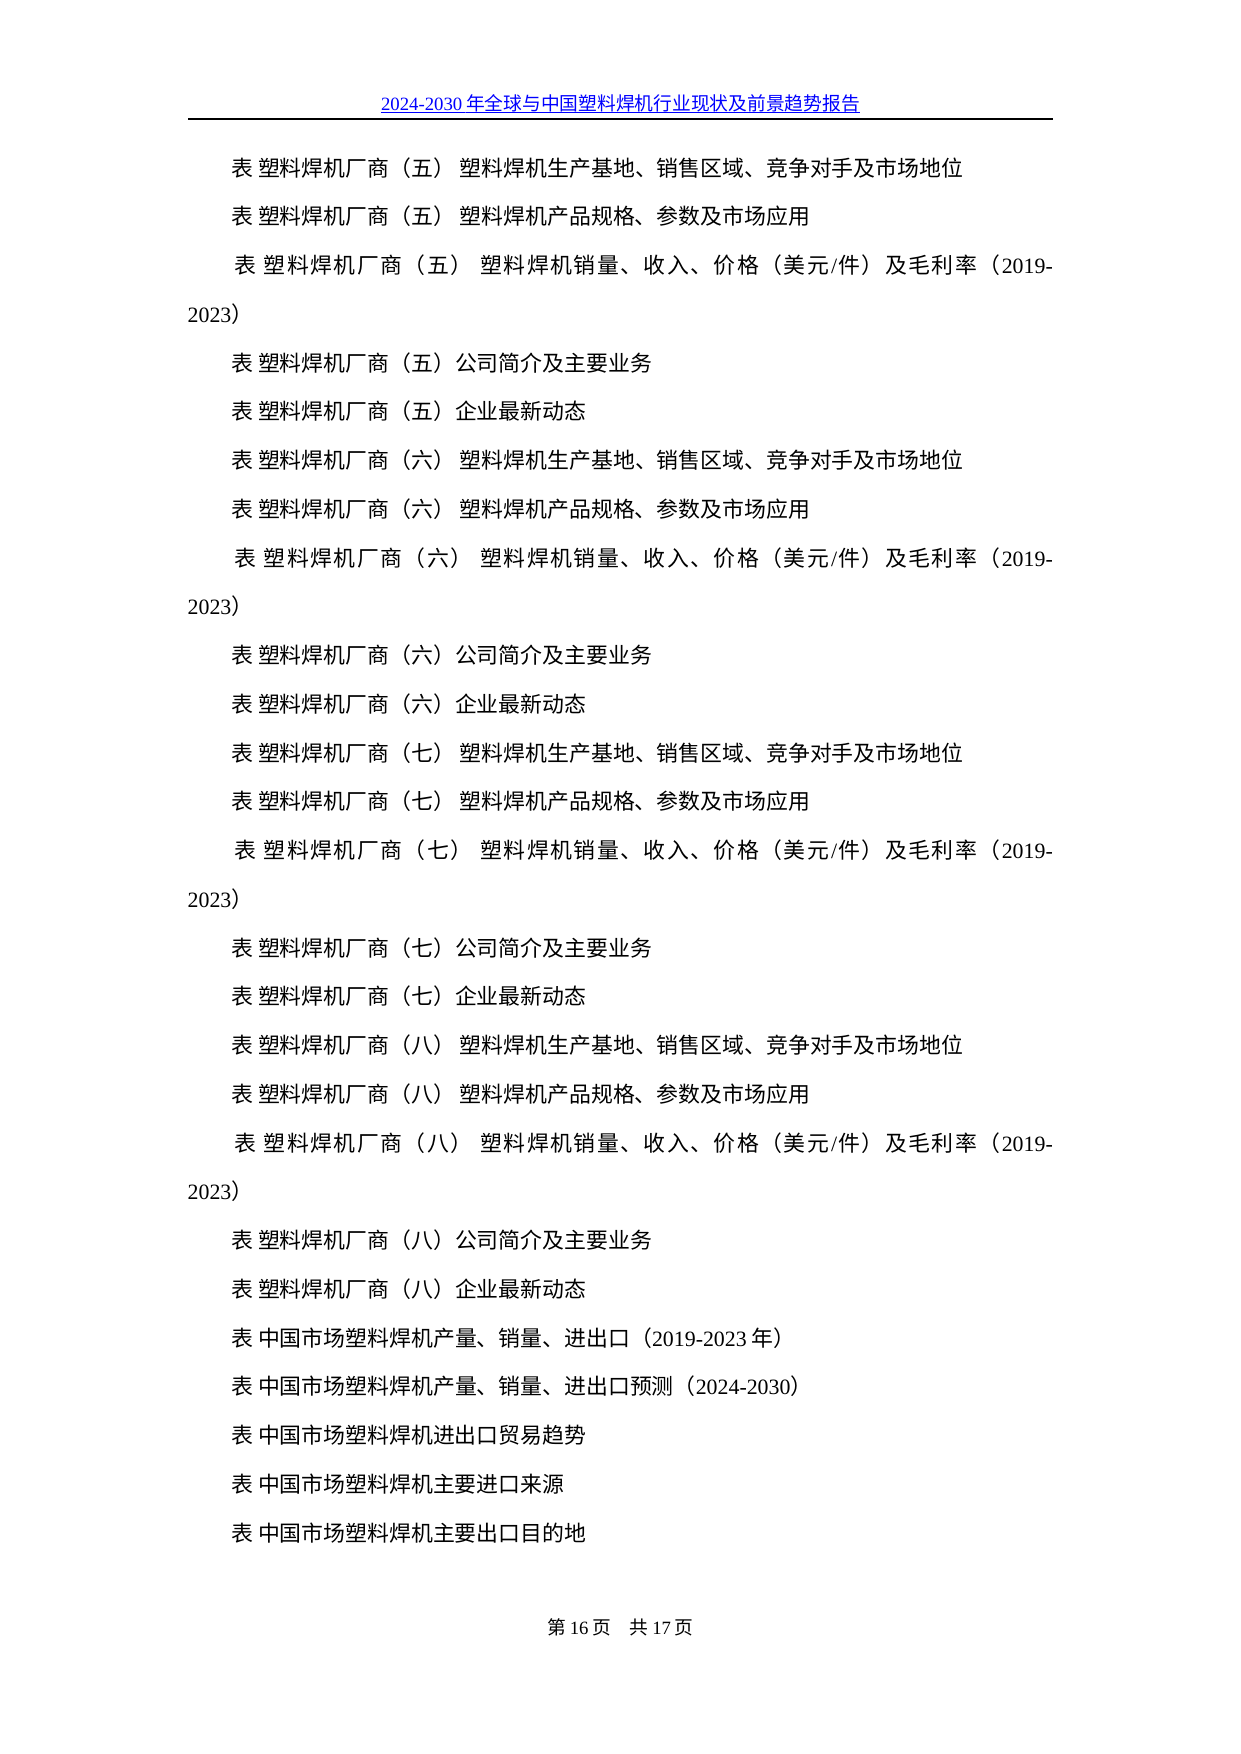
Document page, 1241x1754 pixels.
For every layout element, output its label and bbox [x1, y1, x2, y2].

text [187, 150, 1053, 1548]
